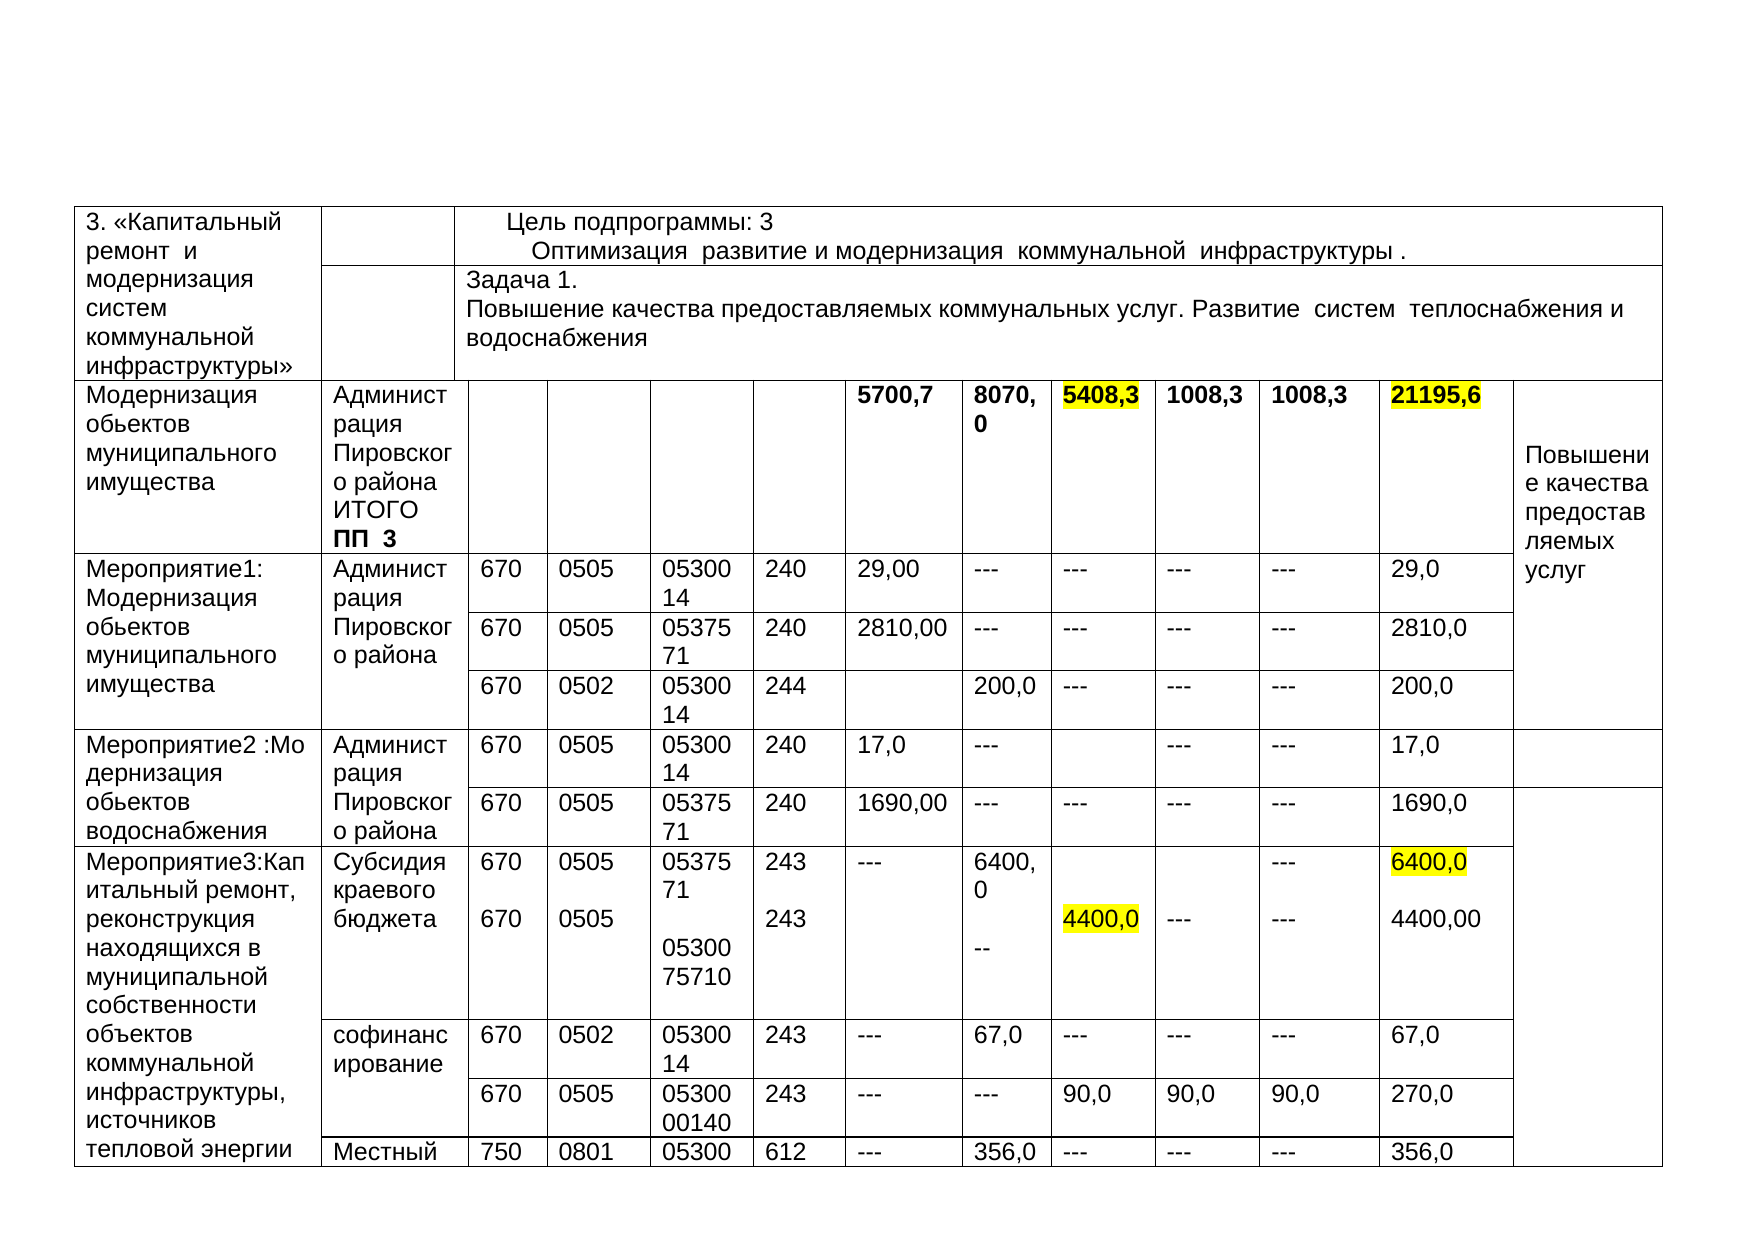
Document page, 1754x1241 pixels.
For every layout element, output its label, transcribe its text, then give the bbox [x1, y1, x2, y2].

table_cell 670 [469, 1079, 547, 1136]
table_cell 0502 [548, 671, 650, 729]
table_cell 750 [469, 1138, 547, 1166]
table_cell [469, 381, 547, 553]
table_cell 670 [469, 788, 547, 846]
table_cell --- [1156, 554, 1259, 612]
table_cell 4400,0 [1052, 847, 1155, 1019]
table_cell Мероприятие3:Капитальный ремонт, реконструкция находящихся в муниципальной собственности объектов коммунальной инфраструктуры, источников тепловой энергии и тепловых сетей, объектов электросетевого хозяйства и источников электрической энергии, а также на приобретение технологического оборудования, спецтехники для обеспечения функционирования систем теплоснабжения, электроснабжения, водоснабжения, водоотведения и очистки сточных вод [75, 847, 321, 1166]
table_cell [754, 381, 845, 553]
table_cell 243 [754, 1020, 845, 1078]
table_cell --- [963, 1079, 1051, 1136]
table_cell 0530014 [651, 730, 753, 787]
table_cell 90,0 [1052, 1079, 1155, 1136]
table_cell 6400,0 -- [963, 847, 1051, 1019]
table_cell 670 [469, 671, 547, 729]
table_cell Повышение качества предоставляемых услуг [1514, 381, 1662, 729]
table_cell 0505 [548, 730, 650, 787]
table_cell 200,0 [963, 671, 1051, 729]
table_cell 670 [469, 613, 547, 670]
table_cell 6400,0 4400,00 [1380, 847, 1513, 1019]
table_cell Местный бюджет [322, 1138, 468, 1166]
table_cell --- [1260, 671, 1379, 729]
table_cell софинансирование [322, 1020, 468, 1136]
table_cell Администрация Пировского района ИТОГО ПП 3 [322, 381, 468, 553]
table_cell 240 [754, 613, 845, 670]
table_cell --- [1156, 613, 1259, 670]
table_cell 670 [469, 730, 547, 787]
table_cell Задача 1. Повышение качества предоставляемых коммунальных услуг. Развитие систем теплоснабжения и водоснабжения [455, 266, 1662, 379]
table_cell [548, 381, 650, 553]
table_cell --- [1052, 788, 1155, 846]
table_cell [846, 671, 962, 729]
table_cell 1008,3 [1260, 381, 1379, 553]
table_cell --- [1156, 847, 1259, 1019]
table_cell --- [963, 554, 1051, 612]
table_cell 270,0 [1380, 1079, 1513, 1136]
table_cell --- [1260, 554, 1379, 612]
table_header Цель подпрограммы: 3 Оптимизация развитие и модернизация коммунальной инфраструктуры . [455, 207, 1662, 264]
table_cell 67,0 [1380, 1020, 1513, 1078]
table_cell 240 [754, 788, 845, 846]
table_cell 0537571 [651, 613, 753, 670]
table_cell --- [1260, 1138, 1379, 1166]
table_cell --- [1052, 1138, 1155, 1166]
table_cell --- [1156, 671, 1259, 729]
table_cell 0530014 [651, 671, 753, 729]
table_cell Администрация Пировского района [322, 554, 468, 729]
table_cell --- [1260, 788, 1379, 846]
table_cell --- [1156, 1020, 1259, 1078]
table_cell --- [1052, 554, 1155, 612]
table_cell 244 [754, 671, 845, 729]
table_cell 67,0 [963, 1020, 1051, 1078]
table_cell --- [846, 1138, 962, 1166]
table_cell 356,0 [1380, 1138, 1513, 1166]
table_cell 0530000140 [651, 1079, 753, 1136]
table_cell Субсидия краевого бюджета [322, 847, 468, 1019]
table_cell --- [1052, 613, 1155, 670]
table_cell 670 670 [469, 847, 547, 1019]
table_cell 17,0 [846, 730, 962, 787]
table_cell 0505 [548, 613, 650, 670]
table_cell --- --- [1260, 847, 1379, 1019]
table_cell --- [1156, 788, 1259, 846]
table_cell --- [1156, 730, 1259, 787]
table_cell --- [1156, 1138, 1259, 1166]
table_cell 243 243 [754, 847, 845, 1019]
table_cell 0530051 [651, 1138, 753, 1166]
table_cell --- [1052, 1020, 1155, 1078]
table_cell 612 [754, 1138, 845, 1166]
table_cell 240 [754, 730, 845, 787]
table_cell 670 [469, 554, 547, 612]
table_cell 0801 [548, 1138, 650, 1166]
table_cell 243 [754, 1079, 845, 1136]
table_cell Мероприятие1: Модернизация обьектов муниципального имущества [75, 554, 321, 729]
table_cell 0505 [548, 554, 650, 612]
table_header 3. «Капитальный ремонт и модернизация систем коммунальной инфраструктуры» [75, 207, 321, 379]
table_cell --- [1260, 730, 1379, 787]
table_cell Мероприятие2 :Модернизация обьектов водоснабжения [75, 730, 321, 846]
table_cell 0537571 [651, 788, 753, 846]
table_cell Модернизация обьектов муниципального имущества [75, 381, 321, 553]
table_cell 356,0 [963, 1138, 1051, 1166]
table_cell 29,00 [846, 554, 962, 612]
table_cell 1008,3 [1156, 381, 1259, 553]
table_cell 90,0 [1260, 1079, 1379, 1136]
table_cell [1052, 730, 1155, 787]
table_cell [322, 266, 454, 379]
table_cell --- [963, 788, 1051, 846]
table_cell --- [963, 613, 1051, 670]
table_cell 21195,6 [1380, 381, 1513, 553]
table_cell 0530014 [651, 1020, 753, 1078]
table_cell --- [846, 1079, 962, 1136]
table_cell 0505 0505 [548, 847, 650, 1019]
table_cell 1690,00 [846, 788, 962, 846]
table_cell 2810,0 [1380, 613, 1513, 670]
table_cell 200,0 [1380, 671, 1513, 729]
table_cell 29,0 [1380, 554, 1513, 612]
table_cell --- [846, 847, 962, 1019]
table_cell Администрация Пировского района [322, 730, 468, 846]
table_header [322, 207, 454, 264]
table_cell 0537571 0530075710 [651, 847, 753, 1019]
table_cell 0502 [548, 1020, 650, 1078]
table_cell 0505 [548, 1079, 650, 1136]
table_cell 8070,0 [963, 381, 1051, 553]
table_cell --- [1052, 671, 1155, 729]
table_cell 17,0 [1380, 730, 1513, 787]
table_cell --- [846, 1020, 962, 1078]
table_cell [1514, 788, 1662, 1166]
table_cell --- [1260, 1020, 1379, 1078]
table_cell [651, 381, 753, 553]
table_cell 240 [754, 554, 845, 612]
table_cell 5408,3 [1052, 381, 1155, 553]
table_cell --- [963, 730, 1051, 787]
table_cell 1690,0 [1380, 788, 1513, 846]
table_cell 90,0 [1156, 1079, 1259, 1136]
table_cell 0505 [548, 788, 650, 846]
table_cell 2810,00 [846, 613, 962, 670]
table_cell 5700,7 [846, 381, 962, 553]
table_cell [1514, 730, 1662, 787]
table_cell 670 [469, 1020, 547, 1078]
table_cell --- [1260, 613, 1379, 670]
table_cell 0530014 [651, 554, 753, 612]
